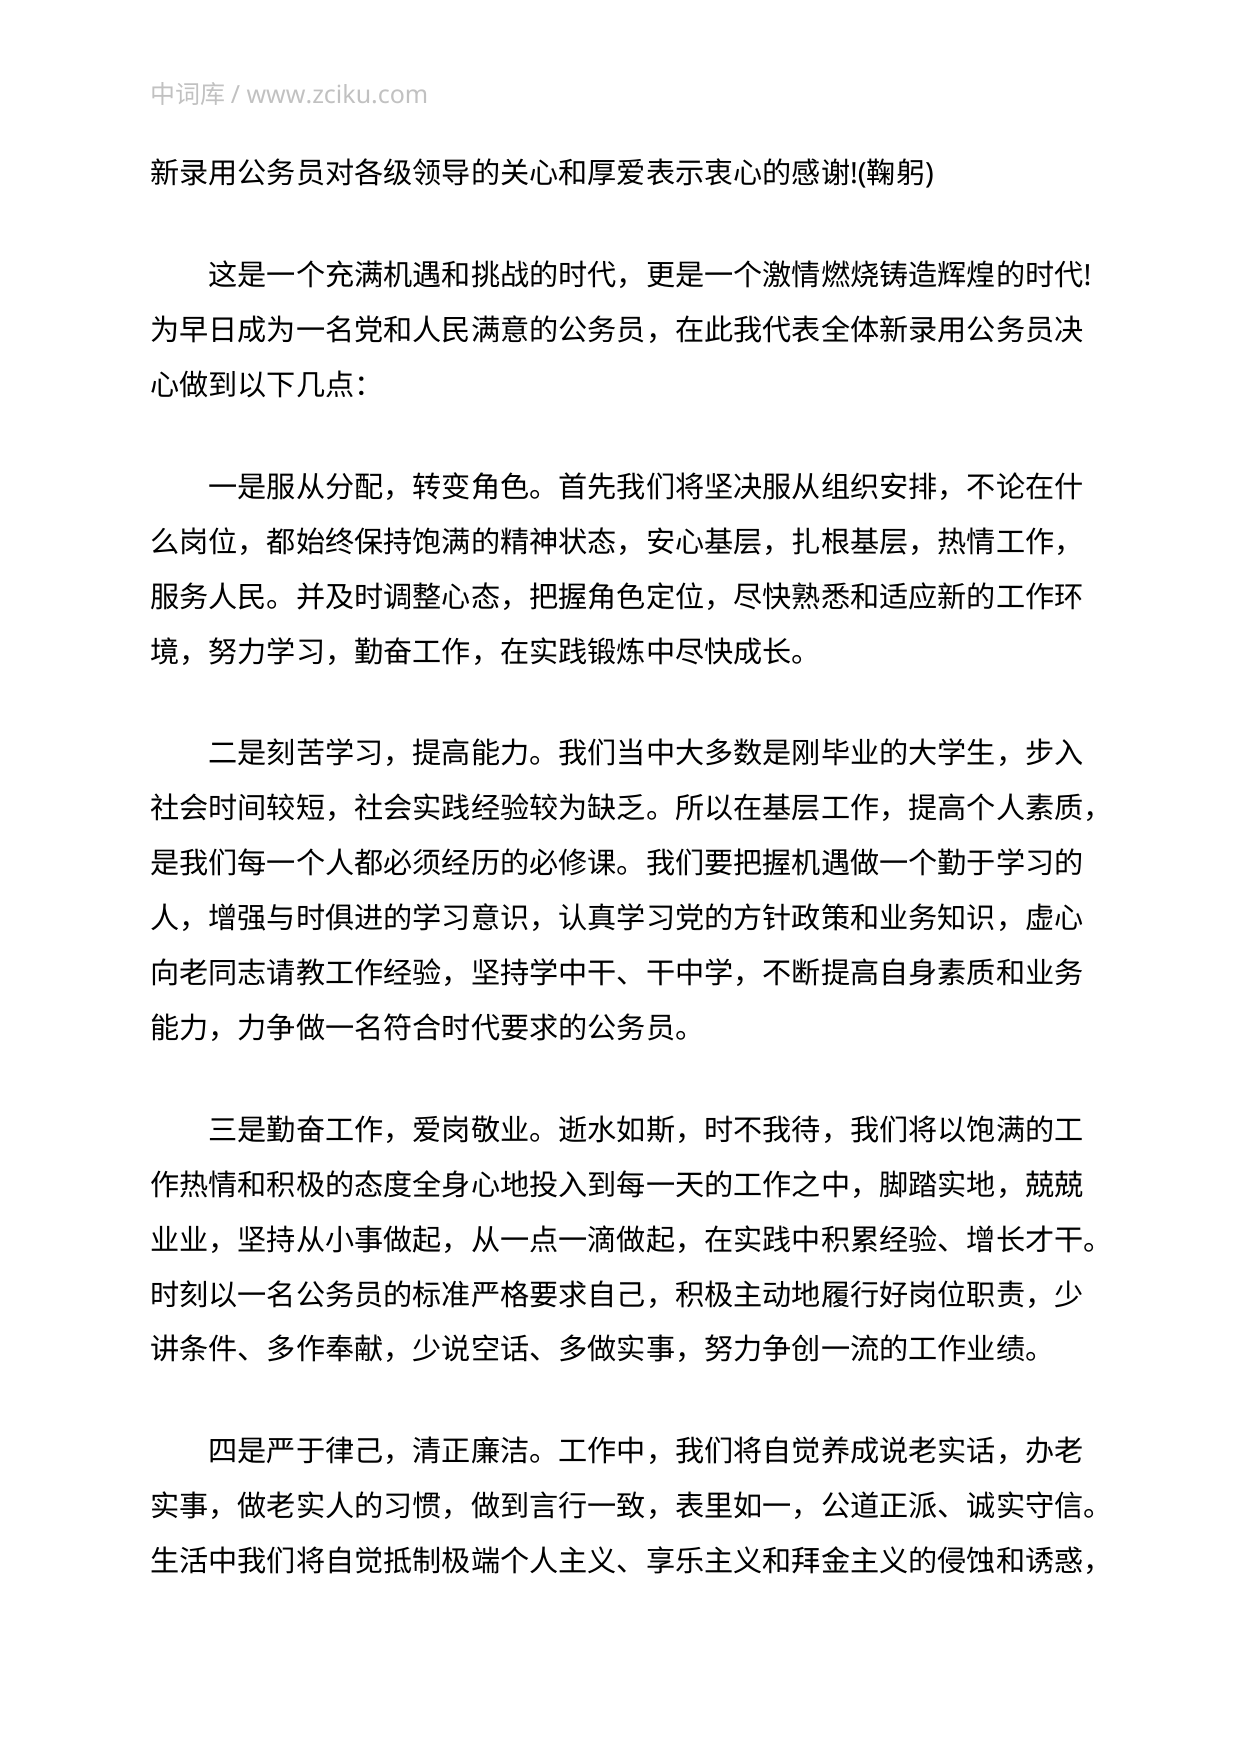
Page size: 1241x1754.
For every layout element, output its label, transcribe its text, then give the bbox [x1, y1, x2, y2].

text 这是一个充满机遇和挑战的时代，更是一个激情燃烧铸造辉煌的时代!为早日成为一名党和人民满意的公务员，在此我代表全体新录用公务员决心做到以下几点： [150, 252, 1090, 404]
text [150, 150, 1090, 192]
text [150, 1428, 1090, 1580]
text 二是刻苦学习，提高能力。我们当中大多数是刚毕业的大学生，步入社会时间较短，社会实践经验较为缺乏。所以在基层工作，提高个人素质，是我们每一个人都必须经历的必修课。我们要把握机遇做一个勤于学习的人，增强与时俱进的学习意识，认真学习党的方针政策和业务知识，虚心向老同志请教工作经验，坚持学中干、干中学，不断提高自身素质和业务能力，力争做一名符合时代要求的公务员。 [150, 730, 1090, 1047]
text 一是服从分配，转变角色。首先我们将坚决服从组织安排，不论在什么岗位，都始终保持饱满的精神状态，安心基层，扎根基层，热情工作，服务人民。并及时调整心态，把握角色定位，尽快熟悉和适应新的工作环境，努力学习，勤奋工作，在实践锻炼中尽快成长。 [150, 464, 1090, 671]
text 三是勤奋工作，爱岗敬业。逝水如斯，时不我待，我们将以饱满的工作热情和积极的态度全身心地投入到每一天的工作之中，脚踏实地，兢兢业业，坚持从小事做起，从一点一滴做起，在实践中积累经验、增长才干。时刻以一名公务员的标准严格要求自己，积极主动地履行好岗位职责，少讲条件、多作奉献，少说空话、多做实事，努力争创一流的工作业绩。 [150, 1106, 1090, 1368]
